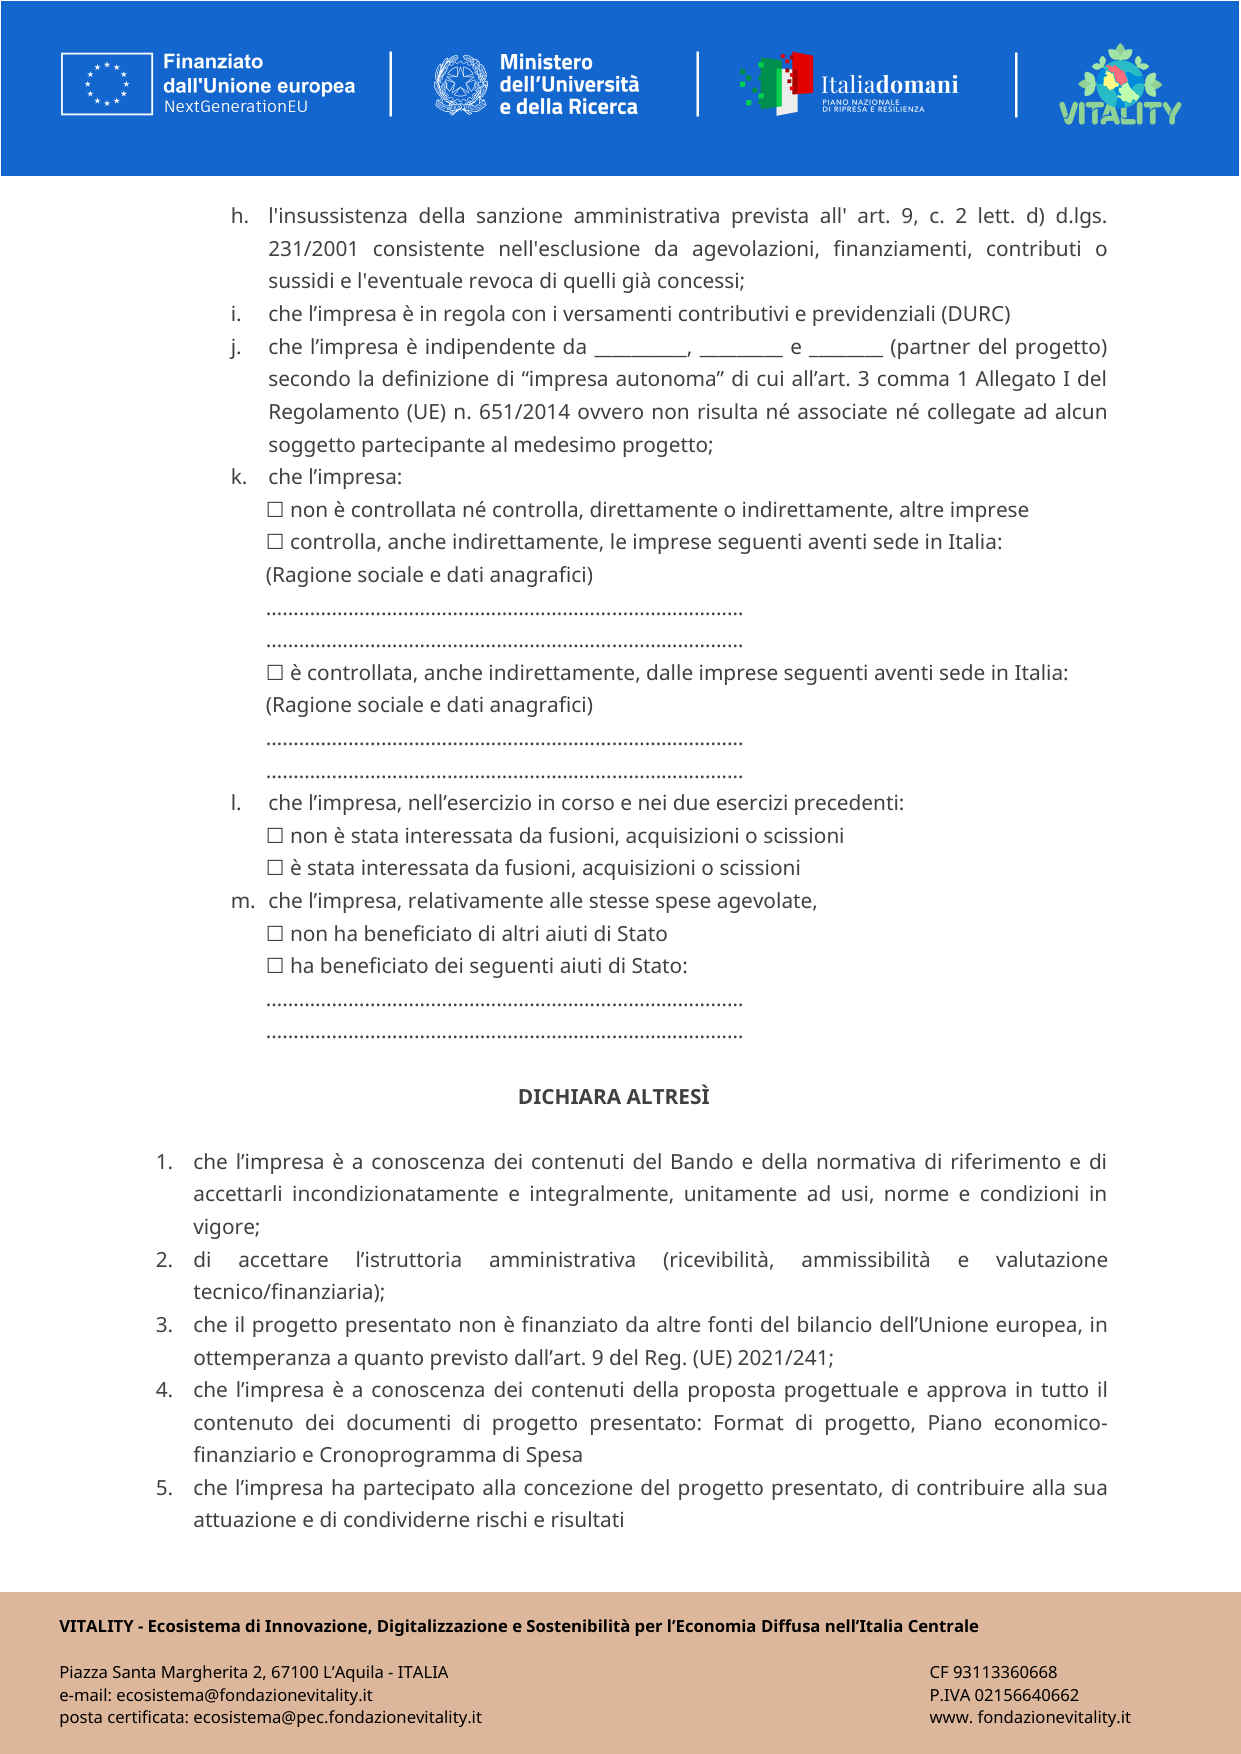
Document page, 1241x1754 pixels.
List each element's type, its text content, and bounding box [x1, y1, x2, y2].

list che l’impresa, nell’esercizio in corso e nei due esercizi precedenti: [231, 788, 1109, 817]
text ☐ ha beneficiato dei seguenti aiuti di Stato: [192, 951, 1109, 980]
list che l’impresa: [231, 462, 1109, 491]
list che il progetto presentato non è finanziato da altre fonti del bilancio dell’Unione europea, in ottemperanza a quanto previsto dall’art. 9 del Reg. (UE) 2021/241; [156, 1310, 1109, 1371]
list che l’impresa, relativamente alle stesse spese agevolate, [231, 886, 1109, 914]
list che l’impresa è a conoscenza dei contenuti della proposta progettuale e approva in tutto il contenuto dei documenti di progetto presentato: Format di progetto, Piano economico-finanziario e Cronoprogramma di Spesa [156, 1375, 1109, 1469]
text …………………………………………………………………………… [266, 984, 1109, 1012]
list che l’impresa ha partecipato alla concezione del progetto presentato, di contribuire alla sua attuazione e di condividerne rischi e risultati [156, 1473, 1109, 1534]
text ☐ è stata interessata da fusioni, acquisizioni o scissioni [192, 853, 1109, 882]
list che l’impresa è in regola con i versamenti contributivi e previdenziali (DURC) [231, 299, 1109, 328]
text …………………………………………………………………………… [266, 756, 1109, 784]
text …………………………………………………………………………… [266, 1017, 1109, 1045]
text DICHIARA ALTRESÌ [118, 1082, 1109, 1110]
text …………………………………………………………………………… [266, 625, 1109, 654]
text ☐ non è stata interessata da fusioni, acquisizioni o scissioni [193, 821, 1109, 849]
text …………………………………………………………………………… [266, 593, 1109, 621]
text (Ragione sociale e dati anagrafici) [266, 691, 1109, 719]
text (Ragione sociale e dati anagrafici) [266, 560, 1109, 588]
text …………………………………………………………………………… [266, 723, 1109, 752]
text ☐ controlla, anche indirettamente, le imprese seguenti aventi sede in Italia: [193, 527, 1109, 556]
text ☐ non è controllata né controlla, direttamente o indirettamente, altre imprese [193, 495, 1109, 523]
list di accettare l’istruttoria amministrativa (ricevibilità, ammissibilità e valutazione tecnico/finanziaria); [156, 1245, 1109, 1306]
text ☐ non ha beneficiato di altri aiuti di Stato [193, 919, 1109, 947]
list che l’impresa è a conoscenza dei contenuti del Bando e della normativa di riferimento e di accettarli incondizionatamente e integralmente, unitamente ad usi, norme e condizioni in vigore; [156, 1147, 1109, 1241]
picture [1, 1, 1239, 176]
list l'insussistenza della sanzione amministrativa prevista all' art. 9, c. 2 lett. d) d.lgs. 231/2001 consistente nell'esclusione da agevolazioni, finanziamenti, contributi o sussidi e l'eventuale revoca di quelli già concessi; [231, 201, 1109, 295]
list che l’impresa è indipendente da __________, _________ e ________ (partner del progetto) secondo la definizione di “impresa autonoma” di cui all’art. 3 comma 1 Allegato I del Regolamento (UE) n. 651/2014 ovvero non risulta né associate né collegate ad alcun soggetto partecipante al medesimo progetto; [231, 332, 1109, 458]
text ☐ è controllata, anche indirettamente, dalle imprese seguenti aventi sede in Italia: [193, 658, 1109, 686]
